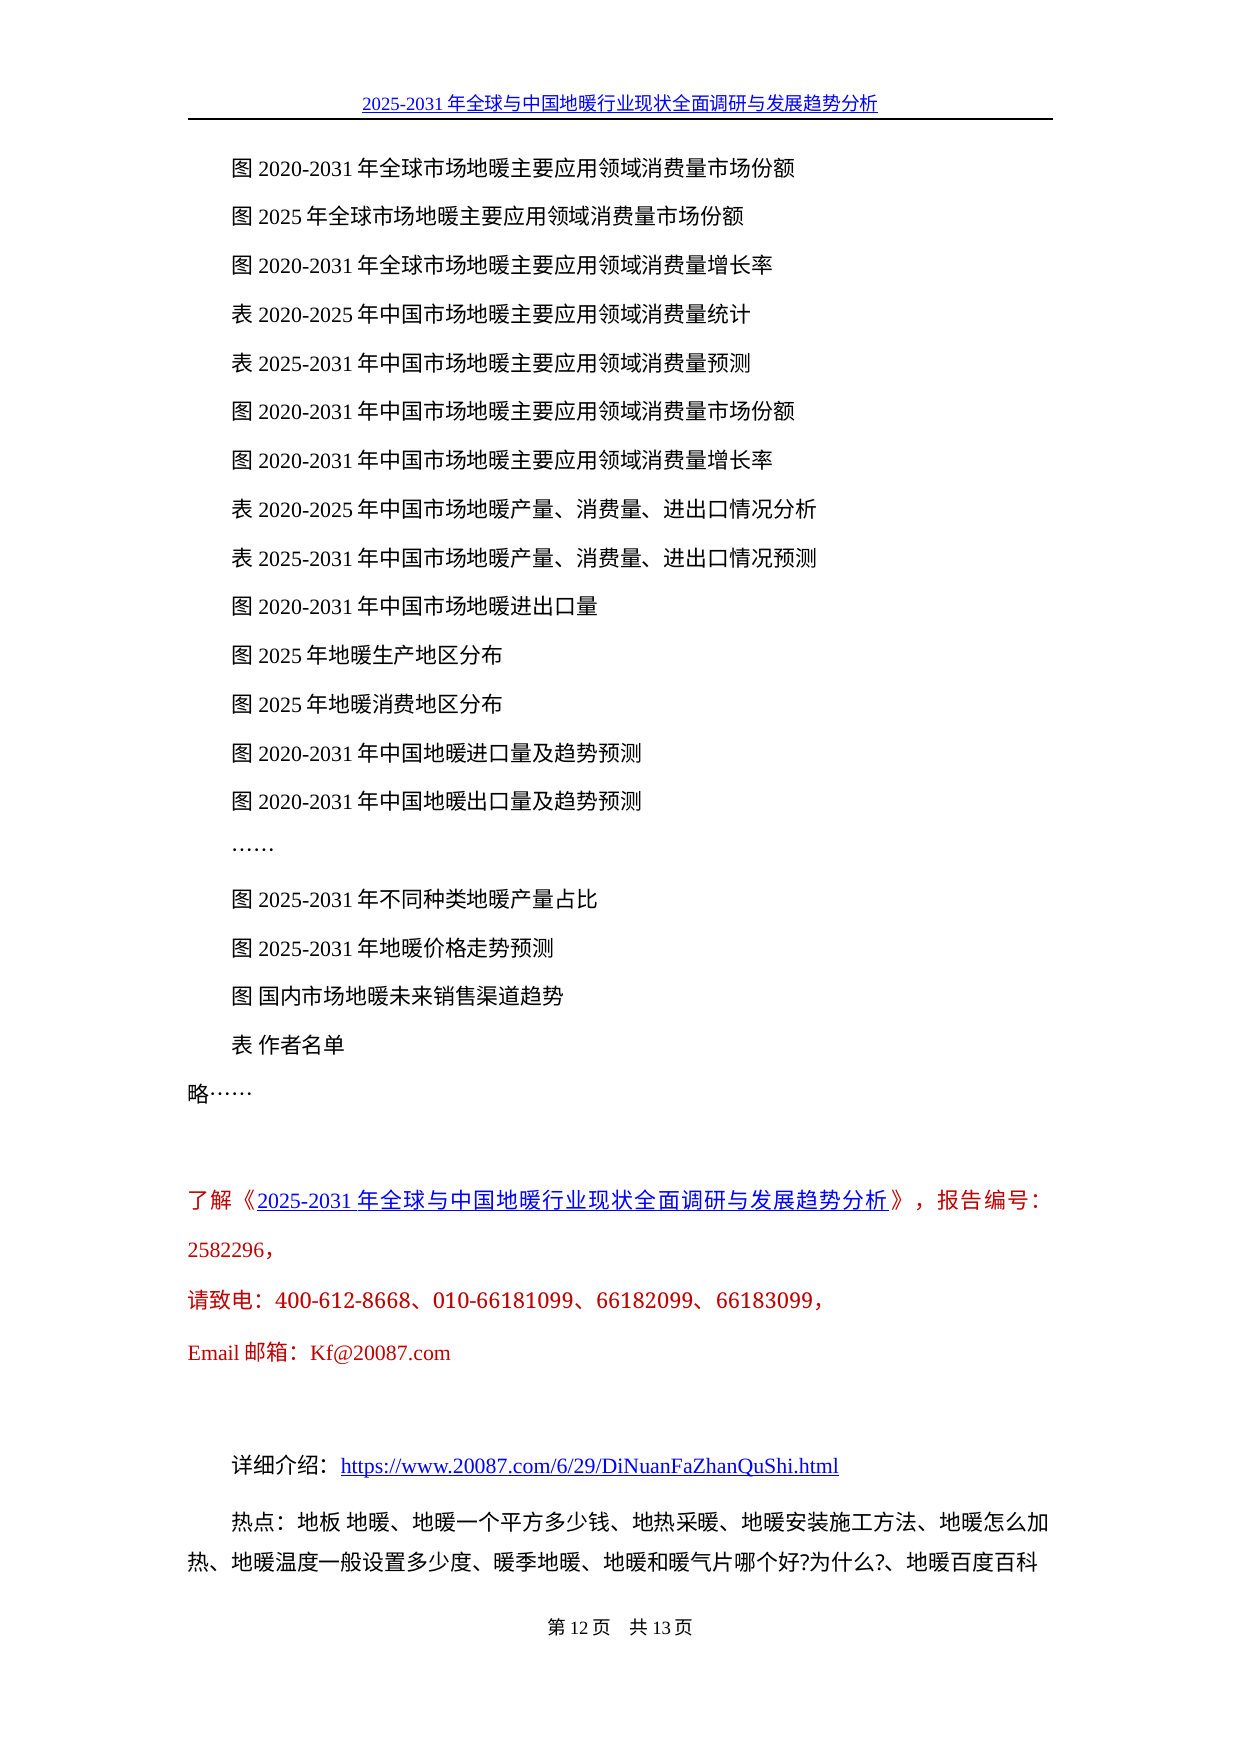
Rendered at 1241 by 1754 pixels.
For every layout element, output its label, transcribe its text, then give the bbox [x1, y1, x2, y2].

text 请致电：400-612-8668、010-66181099、66182099、66183099， [187, 1283, 1053, 1316]
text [187, 150, 1053, 1109]
text 详细介绍：https://www.20087.com/6/29/DiNuanFaZhanQuShi.html [187, 1448, 1053, 1480]
text 热点：地板 地暖、地暖一个平方多少钱、地热采暖、地暖安装施工方法、地暖怎么加热、地暖温度一般设置多少度、暖季地暖、地暖和暖气片哪个好?为什么?、地暖百度百科 [187, 1504, 1053, 1577]
text Email邮箱：Kf@20087.com [187, 1335, 1053, 1367]
text 了解《2025-2031年全球与中国地暖行业现状全面调研与发展趋势分析》，报告编号：2582296， [187, 1183, 1053, 1264]
